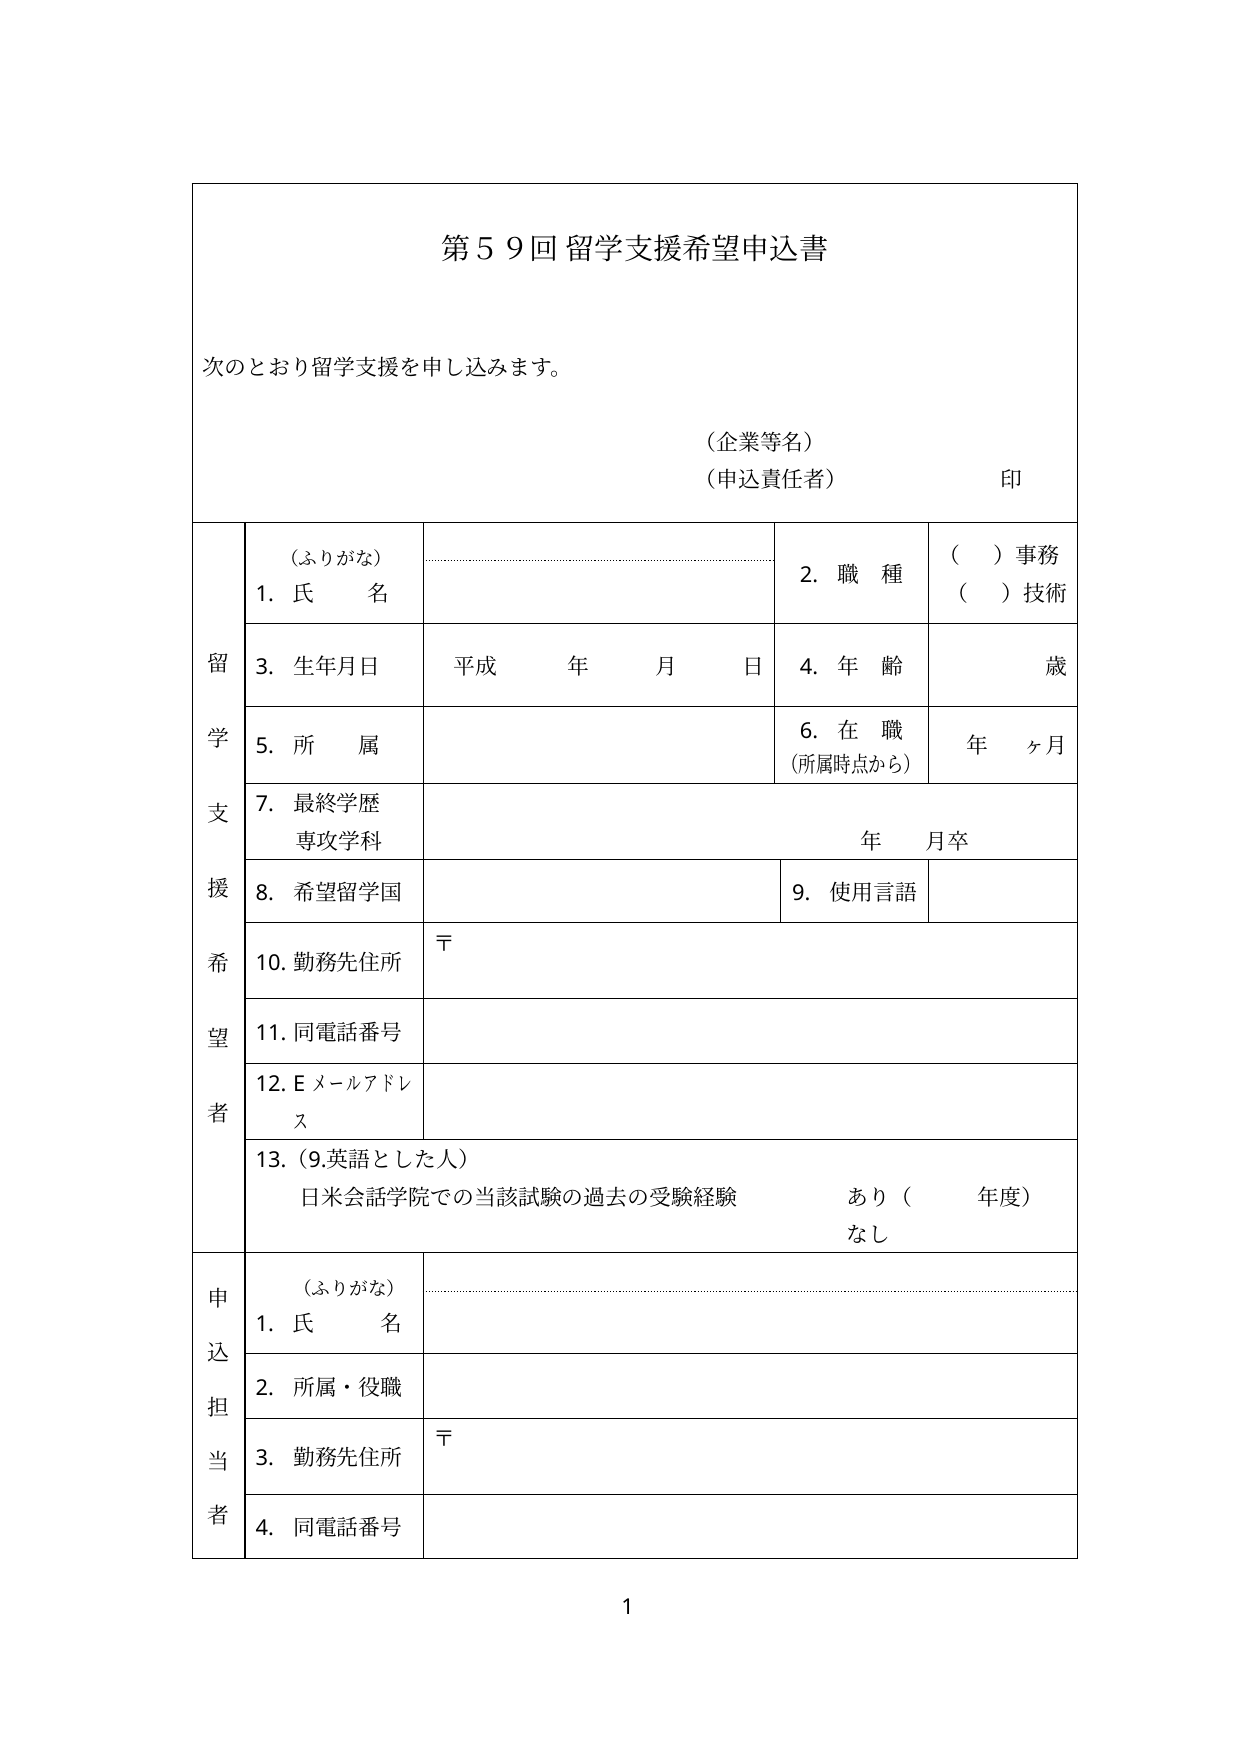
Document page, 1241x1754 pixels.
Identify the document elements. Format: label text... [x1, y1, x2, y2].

table_cell 使用言語 [781, 860, 928, 922]
table_header 第５９回 留学支援希望申込書 次のとおり留学支援を申し込みます。 （企業等名） （申込責任者） 印 [193, 184, 1077, 522]
table_cell （ふりがな） 氏 名 [246, 523, 423, 623]
table_cell [424, 1253, 1077, 1291]
table_cell 同電話番号 [246, 999, 423, 1062]
table_cell 年 齢 [775, 624, 928, 706]
table_cell 年 月卒 [424, 784, 1077, 859]
table_cell 勤務先住所 [246, 923, 423, 998]
table_cell 最終学歴 専攻学科 [246, 784, 423, 859]
table_cell [424, 1495, 1077, 1558]
table_cell [424, 523, 774, 560]
table_cell [424, 707, 774, 782]
table_cell 〒 [424, 1419, 1077, 1494]
table_cell （ ）事務 （ ）技術 [929, 523, 1077, 623]
table_cell 生年月日 [246, 624, 423, 706]
table_cell 所属・役職 [246, 1354, 423, 1418]
table_cell 申 込 担 当 者 [193, 1253, 244, 1558]
table_cell [424, 560, 774, 623]
table_cell 職 種 [775, 523, 928, 623]
table_cell [424, 1064, 1077, 1138]
table_cell [424, 999, 1077, 1062]
table_cell 希望留学国 [246, 860, 423, 922]
table_cell 歳 [929, 624, 1077, 706]
table_cell 留 学 支 援 希 望 者 [193, 523, 244, 1252]
table_cell [424, 1354, 1077, 1418]
table_cell [424, 860, 780, 922]
table_cell 勤務先住所 [246, 1419, 423, 1494]
table_cell （ふりがな） 氏 名 [246, 1253, 423, 1353]
table_cell 在 職 （所属時点から） [775, 707, 928, 782]
table_cell [929, 860, 1077, 922]
table_cell 同電話番号 [246, 1495, 423, 1558]
table_cell 13.（9.英語とした人） 日米会話学院での当該試験の過去の受験経験 あり（ 年度） なし [246, 1140, 1077, 1252]
table_cell 所 属 [246, 707, 423, 782]
table_cell 平成 [424, 624, 516, 706]
table_cell [424, 1291, 1077, 1353]
table_cell 年 月 日 [516, 624, 774, 706]
table_cell 〒 [424, 923, 1077, 998]
table_cell 年 ヶ月 [929, 707, 1077, 782]
table_cell Eメールアドレス [246, 1064, 423, 1138]
